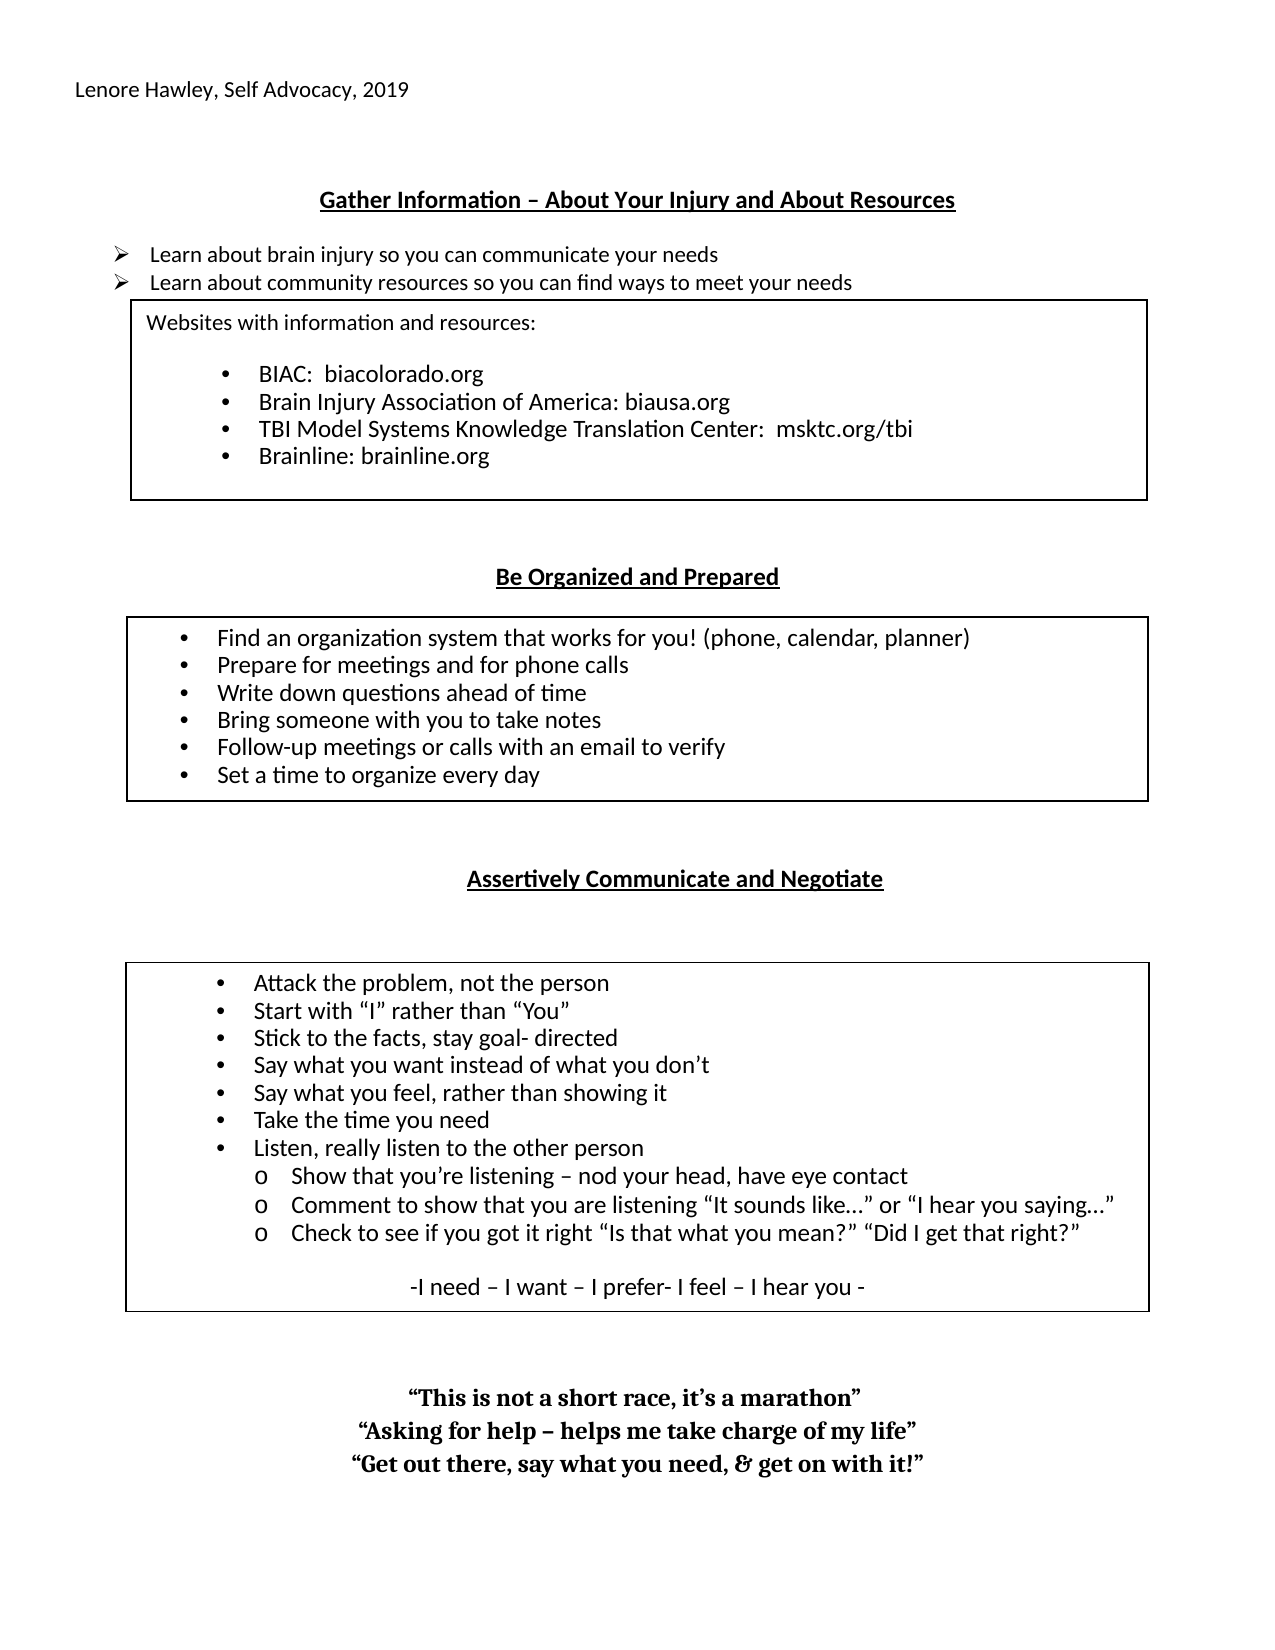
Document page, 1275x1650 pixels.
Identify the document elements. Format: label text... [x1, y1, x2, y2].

text Be Organized and Prepared [75, 561, 1200, 592]
list Learn about community resources so you can find ways to meet your needs [112, 268, 1200, 296]
text “This is not a short race, it’s a marathon” “Asking for help – helps me take charge of my life” “Get out there, say what you need, & get on with it!” [75, 1384, 1200, 1479]
list Assertively Communicate and Negotiate [150, 863, 1200, 893]
list Learn about brain injury so you can communicate your needs [112, 240, 1200, 268]
text Gather Information – About Your Injury and About Resources [75, 184, 1200, 214]
